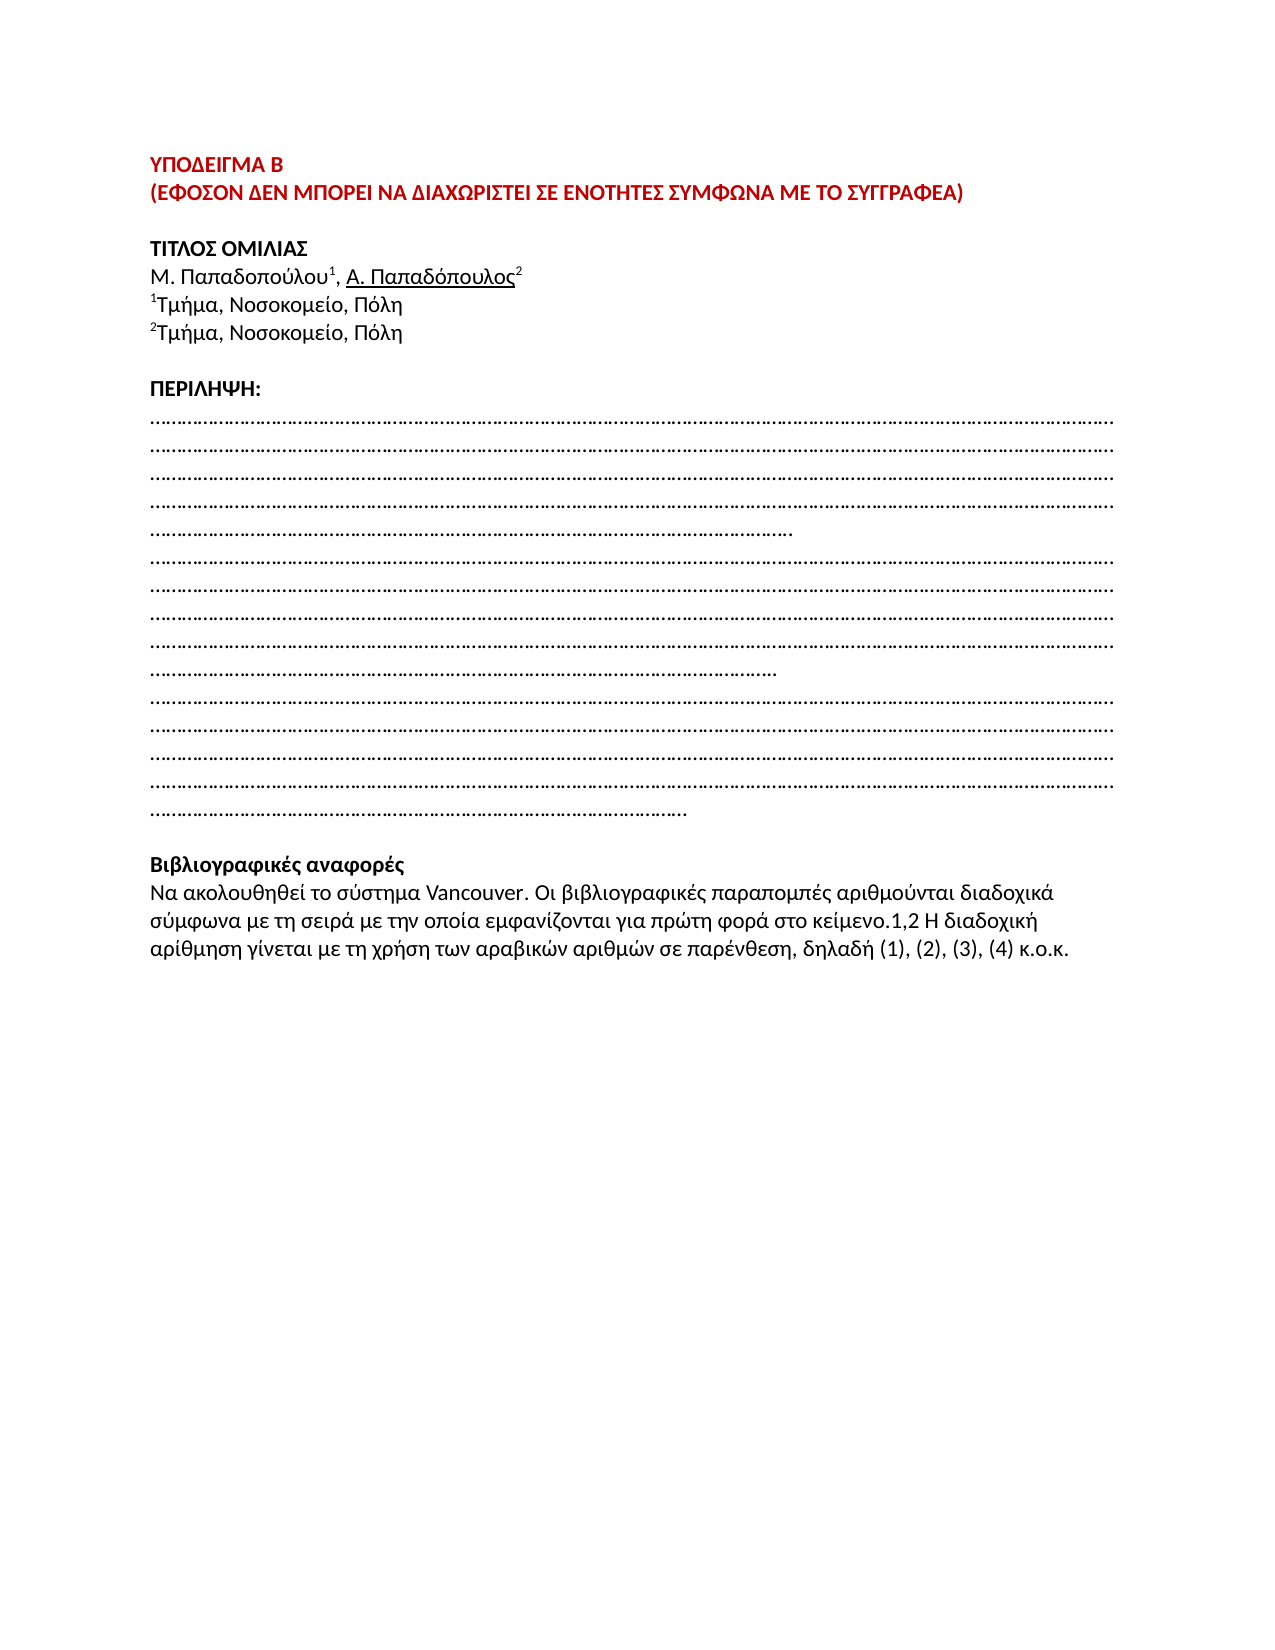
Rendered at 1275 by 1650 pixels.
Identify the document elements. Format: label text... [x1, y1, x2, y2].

text ΥΠΟΔΕΙΓΜΑ Β [150, 150, 1125, 178]
text ΠΕΡΙΛΗΨΗ:……………………………………………………………………………………………………………………………………………………………………………………………………………………………………………………………………………………………………………………………………………………………………………………………………………………………………………………………………………………………………………………………………………………………………………………………………………………………………………………………………………………………………………………………………………………………………………………..…………………………………………………………………………………………………………………………………………………………………………………………………………………………………………………………………………………………………………………………………………………………………………………………………………………………………………………………………………………………………………………………………………………………………………………………………………………………………………………………………………………………………………………………………………………………………………………..…………………………………………………………………………………………………………………………………………………………………………………………………………………………………………………………………………………………………………………………………………………………………………………………………………………………………………………………………………………………………………………………………………………………………………………………………………………………………………………………………………………………………………………………………………………………………… [150, 374, 1125, 822]
text Να ακολουθηθεί το σύστημα Vancouver. Οι βιβλιογραφικές παραπομπές αριθμούνται διαδοχικά σύμφωνα με τη σειρά με την οποία εμφανίζονται για πρώτη φορά στο κείμενο.1,2 Η διαδοχική αρίθμηση γίνεται με τη χρήση των αραβικών αριθμών σε παρένθεση, δηλαδή (1), (2), (3), (4) κ.ο.κ. [150, 878, 1125, 963]
text Βιβλιογραφικές αναφορές [150, 851, 1125, 878]
text (ΕΦΟΣΟΝ ΔΕΝ ΜΠΟΡΕΙ ΝΑ ΔΙΑΧΩΡΙΣΤΕΙ ΣΕ ΕΝΟΤΗΤΕΣ ΣΥΜΦΩΝΑ ΜΕ ΤΟ ΣΥΓΓΡΑΦΕΑ) [150, 178, 1125, 206]
text 2Τμήμα, Νοσοκομείο, Πόλη [150, 318, 1125, 346]
text Μ. Παπαδοπούλου1, Α. Παπαδόπουλος2 [150, 262, 1125, 290]
text 1Τμήμα, Νοσοκομείο, Πόλη [150, 290, 1125, 318]
text ΤΙΤΛΟΣ ΟΜΙΛΙΑΣ [150, 234, 1125, 262]
